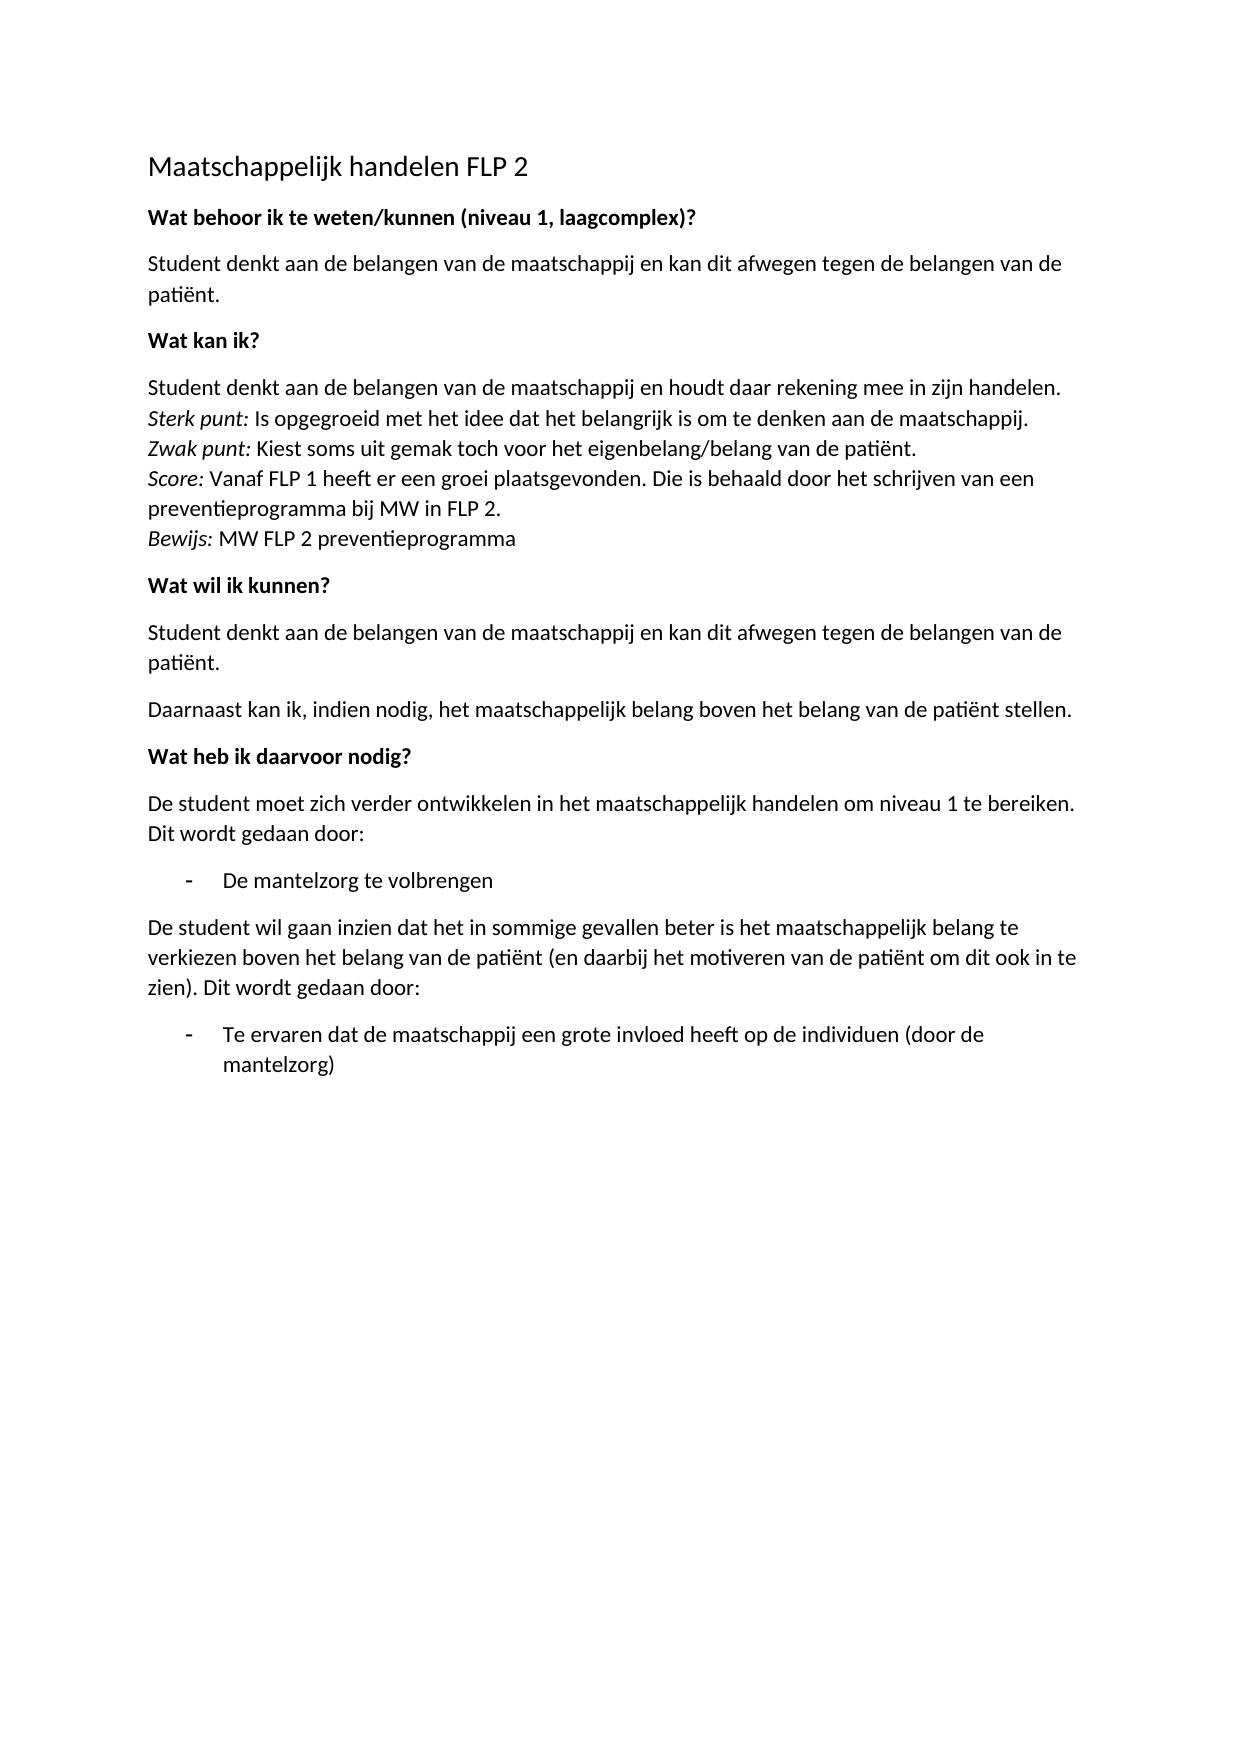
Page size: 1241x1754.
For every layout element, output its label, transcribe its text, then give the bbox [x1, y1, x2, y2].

text Daarnaast kan ik, indien nodig, het maatschappelijk belang boven het belang van de patiënt stellen. [148, 695, 1093, 723]
text Wat heb ik daarvoor nodig? [148, 742, 1093, 770]
text Student denkt aan de belangen van de maatschappij en kan dit afwegen tegen de belangen van de patiënt. [148, 618, 1093, 677]
text Student denkt aan de belangen van de maatschappij en kan dit afwegen tegen de belangen van de patiënt. [148, 249, 1093, 308]
text Student denkt aan de belangen van de maatschappij en houdt daar rekening mee in zijn handelen. Sterk punt: Is opgegroeid met het idee dat het belangrijk is om te denken aan de maatschappij. Zwak punt: Kiest soms uit gemak toch voor het eigenbelang/belang van de patiënt. Score: Vanaf FLP 1 heeft er een groei plaatsgevonden. Die is behaald door het schrijven van een preventieprogramma bij MW in FLP 2. Bewijs: MW FLP 2 preventieprogramma [148, 373, 1093, 553]
text De student moet zich verder ontwikkelen in het maatschappelijk handelen om niveau 1 te bereiken. Dit wordt gedaan door: [148, 789, 1093, 847]
text Wat behoor ik te weten/kunnen (niveau 1, laagcomplex)? [148, 203, 1093, 231]
text De student wil gaan inzien dat het in sommige gevallen beter is het maatschappelijk belang te verkiezen boven het belang van de patiënt (en daarbij het motiveren van de patiënt om dit ook in te zien). Dit wordt gedaan door: [148, 913, 1093, 1002]
list De mantelzorg te volbrengen [185, 866, 1093, 894]
text Wat wil ik kunnen? [148, 571, 1093, 599]
text Wat kan ik? [148, 327, 1093, 355]
text Maatschappelijk handelen FLP 2 [148, 148, 1093, 183]
list Te ervaren dat de maatschappij een grote invloed heeft op de individuen (door de mantelzorg) [185, 1020, 1093, 1079]
